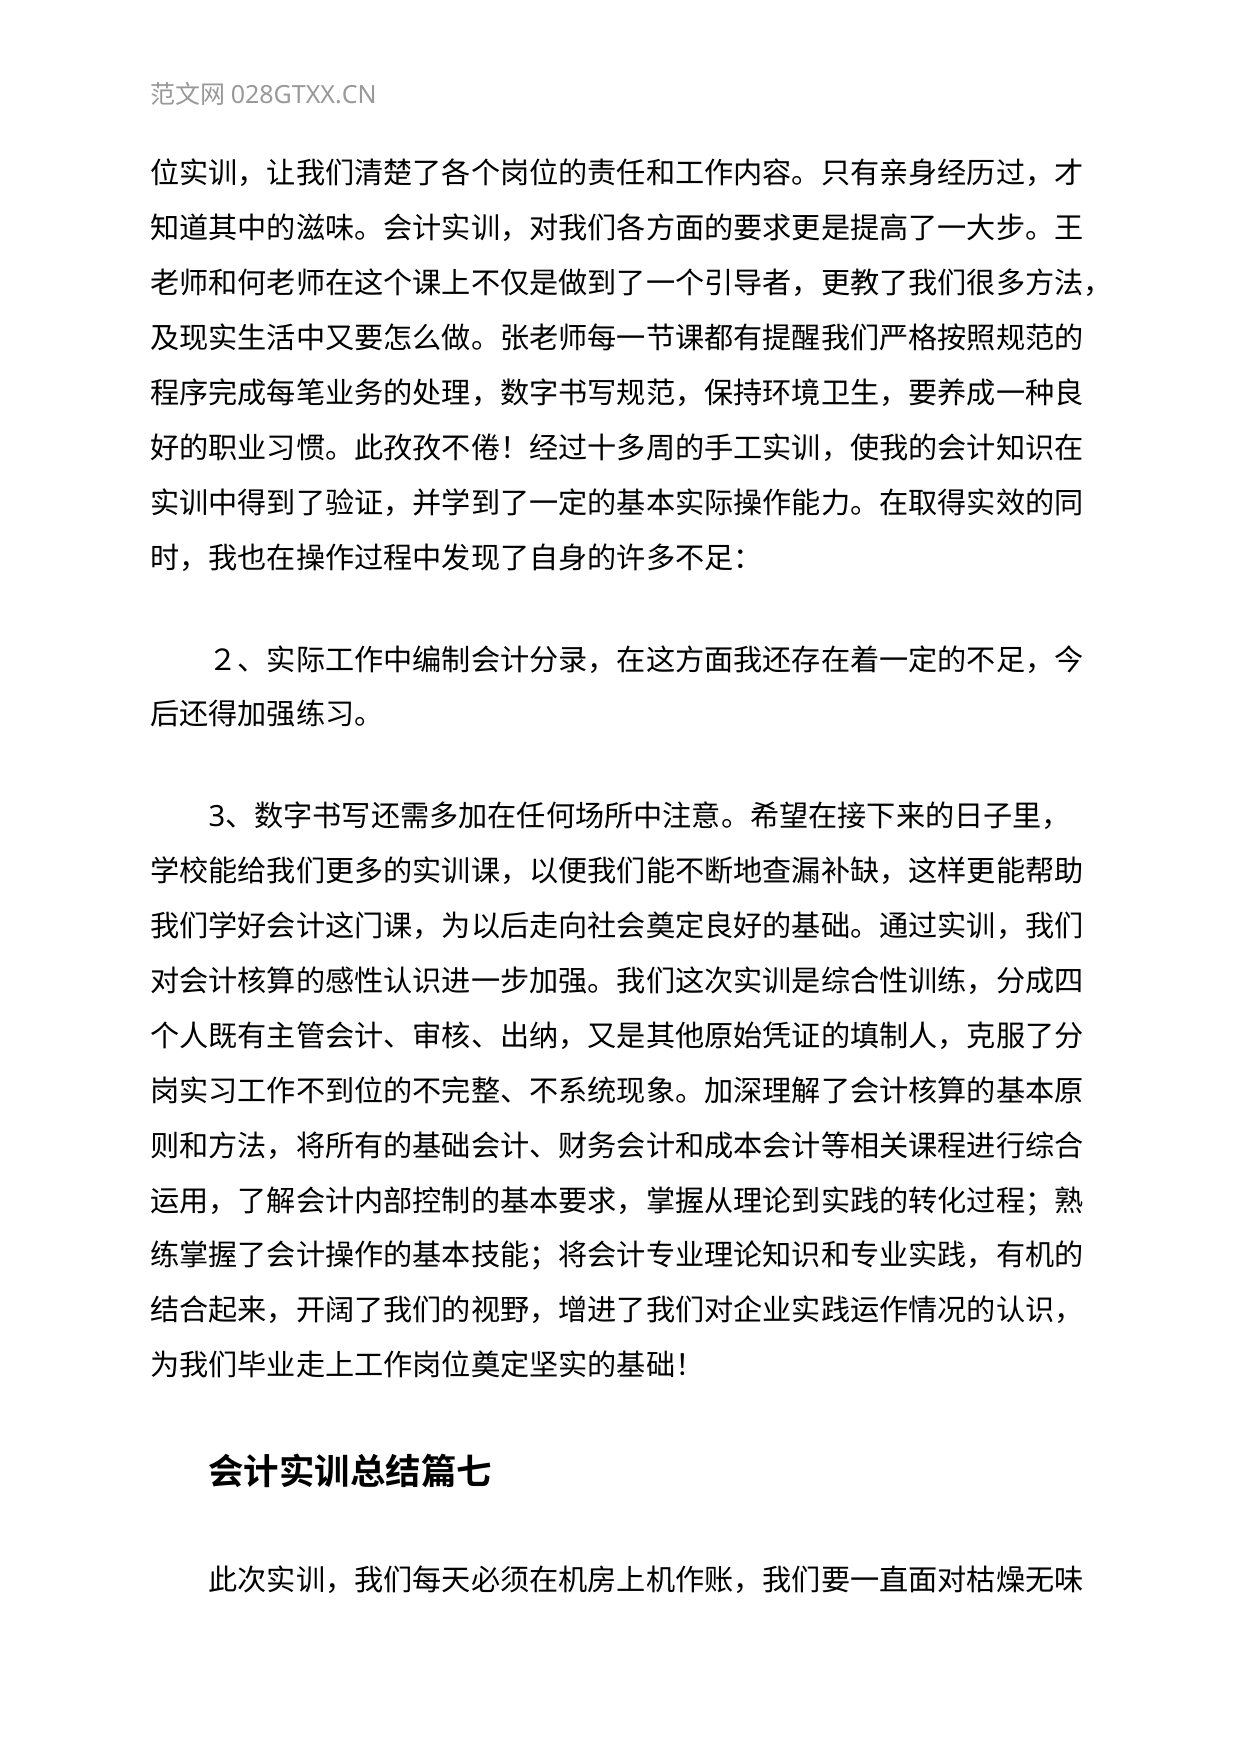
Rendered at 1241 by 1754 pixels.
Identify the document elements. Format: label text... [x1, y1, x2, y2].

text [150, 1557, 1090, 1599]
text 3、数字书写还需多加在任何场所中注意。希望在接下来的日子里，学校能给我们更多的实训课，以便我们能不断地查漏补缺，这样更能帮助我们学好会计这门课，为以后走向社会奠定良好的基础。通过实训，我们对会计核算的感性认识进一步加强。我们这次实训是综合性训练，分成四个人既有主管会计、审核、出纳，又是其他原始凭证的填制人，克服了分岗实习工作不到位的不完整、不系统现象。加深理解了会计核算的基本原则和方法，将所有的基础会计、财务会计和成本会计等相关课程进行综合运用，了解会计内部控制的基本要求，掌握从理论到实践的转化过程；熟练掌握了会计操作的基本技能；将会计专业理论知识和专业实践，有机的结合起来，开阔了我们的视野，增进了我们对企业实践运作情况的认识，为我们毕业走上工作岗位奠定坚实的基础！ [150, 793, 1090, 1384]
text ２、实际工作中编制会计分录，在这方面我还存在着一定的不足，今后还得加强练习。 [150, 636, 1090, 733]
text 会计实训总结篇七 [150, 1443, 1090, 1495]
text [150, 150, 1090, 577]
